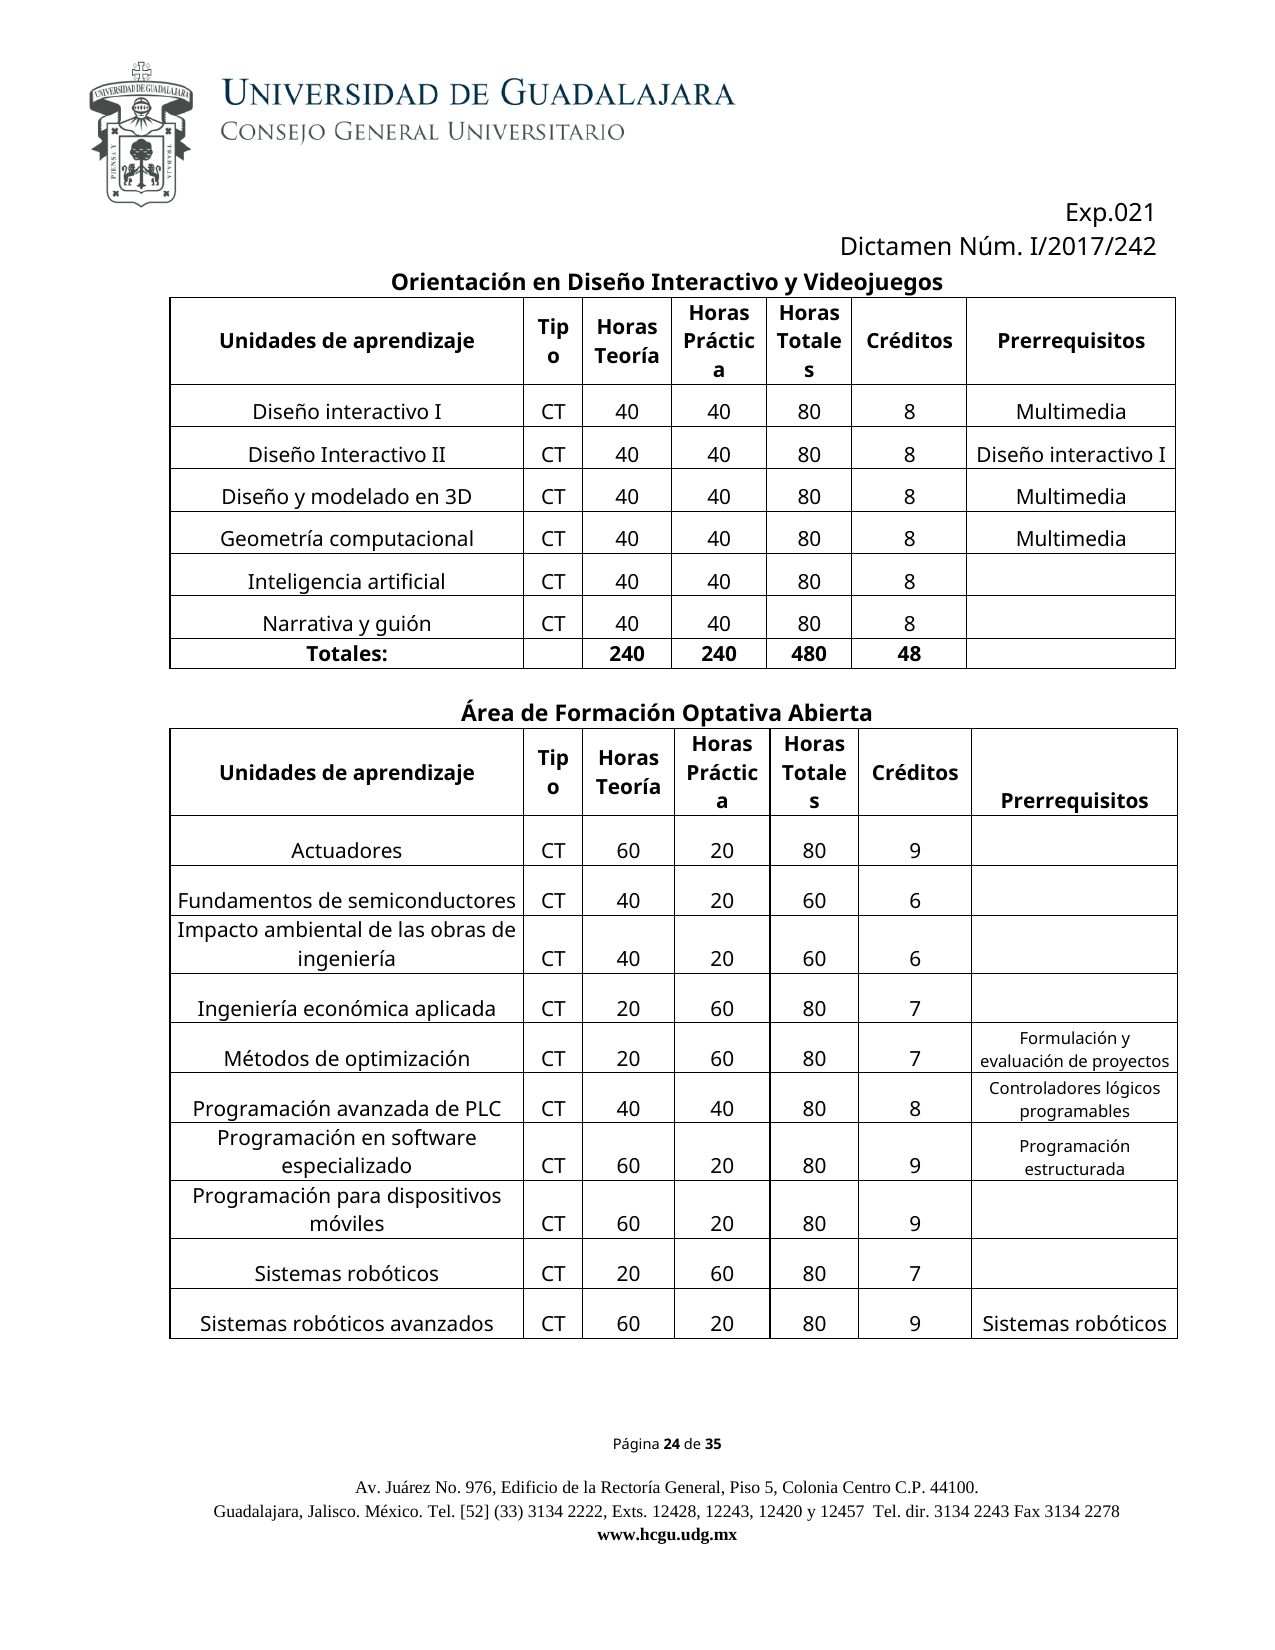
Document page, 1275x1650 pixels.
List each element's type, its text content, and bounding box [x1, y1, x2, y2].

table_cell 20 [675, 916, 769, 972]
table_cell CT [524, 469, 582, 511]
table_cell 60 [583, 1289, 674, 1338]
table_cell 60 [583, 1181, 674, 1238]
table_cell CT [524, 974, 582, 1022]
table_cell 40 [583, 866, 674, 914]
table_cell Diseño y modelado en 3D [171, 469, 523, 511]
table_cell 9 [859, 816, 971, 864]
text Orientación en Diseño Interactivo y Videojuegos [177, 266, 1157, 297]
table_cell 8 [852, 554, 966, 595]
table_cell Multimedia [967, 469, 1175, 511]
table_cell 80 [771, 974, 858, 1022]
table_cell CT [524, 596, 582, 638]
table_cell Multimedia [967, 385, 1175, 426]
table_cell 40 [672, 554, 766, 595]
table_cell 480 [767, 639, 851, 668]
table_cell 40 [675, 1073, 769, 1122]
table_cell CT [524, 1023, 582, 1072]
table_cell 20 [583, 974, 674, 1022]
table_cell Programación avanzada de PLC [171, 1073, 523, 1122]
table_cell 60 [675, 974, 769, 1022]
table_cell CT [524, 816, 582, 864]
table_cell [972, 916, 1177, 972]
table_cell 80 [767, 469, 851, 511]
table_cell Diseño interactivo I [171, 385, 523, 426]
table_cell 40 [672, 596, 766, 638]
table_cell Geometría computacional [171, 512, 523, 553]
table_cell 9 [859, 1289, 971, 1338]
table_cell 6 [859, 916, 971, 972]
table_cell 240 [672, 639, 766, 668]
table_cell 80 [771, 1123, 858, 1180]
text Área de Formación Optativa Abierta [177, 697, 1157, 728]
table_cell Programación en software especializado [171, 1123, 523, 1180]
table_cell [524, 639, 582, 668]
table_cell [972, 816, 1177, 864]
table_header Tipo [524, 729, 582, 815]
table_cell 80 [771, 1023, 858, 1072]
table_header Horas Teoría [583, 298, 671, 383]
table_cell 40 [583, 469, 671, 511]
table_cell 6 [859, 866, 971, 914]
table_cell [972, 974, 1177, 1022]
table_cell 60 [583, 1123, 674, 1180]
table_cell Narrativa y guión [171, 596, 523, 638]
table_cell [972, 1181, 1177, 1238]
table_cell 9 [859, 1123, 971, 1180]
table_cell 20 [583, 1023, 674, 1072]
table_cell 40 [672, 385, 766, 426]
table_cell 8 [852, 512, 966, 553]
table_cell 20 [675, 866, 769, 914]
table_cell Sistemas robóticos [171, 1239, 523, 1288]
table_cell 8 [852, 427, 966, 468]
table_cell 80 [767, 385, 851, 426]
table_cell CT [524, 866, 582, 914]
table_header Unidades de aprendizaje [171, 298, 523, 383]
table_header Horas Totales [767, 298, 851, 383]
table_cell CT [524, 554, 582, 595]
table_header Tipo [524, 298, 582, 383]
table_cell 60 [675, 1239, 769, 1288]
table_cell [967, 639, 1175, 668]
table_cell 8 [859, 1073, 971, 1122]
table_cell 60 [771, 866, 858, 914]
table_cell Totales: [171, 639, 523, 668]
table_cell 80 [771, 1239, 858, 1288]
table_cell Actuadores [171, 816, 523, 864]
table_cell Controladores lógicos programables [972, 1073, 1177, 1122]
table_header Prerrequisitos [972, 729, 1177, 815]
table_cell [972, 866, 1177, 914]
table_cell 40 [583, 427, 671, 468]
table_header Horas Práctica [672, 298, 766, 383]
table_cell 20 [675, 1181, 769, 1238]
table_cell 80 [771, 1289, 858, 1338]
table_cell 7 [859, 1239, 971, 1288]
table_cell CT [524, 1123, 582, 1180]
table_cell Diseño interactivo I [967, 427, 1175, 468]
table_cell 20 [675, 1289, 769, 1338]
table_cell 80 [767, 554, 851, 595]
table_cell Impacto ambiental de las obras de ingeniería [171, 916, 523, 972]
table_header Horas Teoría [583, 729, 674, 815]
table_cell 8 [852, 385, 966, 426]
picture [1, 1, 1274, 268]
table_cell 40 [583, 512, 671, 553]
table_cell 80 [771, 1073, 858, 1122]
table_cell CT [524, 1289, 582, 1338]
table_cell Ingeniería económica aplicada [171, 974, 523, 1022]
table_cell Programación para dispositivos móviles [171, 1181, 523, 1238]
table_header Horas Totales [771, 729, 858, 815]
table_cell 60 [583, 816, 674, 864]
table_cell Inteligencia artificial [171, 554, 523, 595]
table_cell 80 [767, 427, 851, 468]
table_cell [972, 1239, 1177, 1288]
table_cell Formulación y evaluación de proyectos [972, 1023, 1177, 1072]
table_cell 80 [767, 596, 851, 638]
table_cell CT [524, 512, 582, 553]
table_cell CT [524, 1181, 582, 1238]
table_header Unidades de aprendizaje [171, 729, 523, 815]
table_header Créditos [852, 298, 966, 383]
table_cell Fundamentos de semiconductores [171, 866, 523, 914]
table_cell 48 [852, 639, 966, 668]
table_header Créditos [859, 729, 971, 815]
table_cell Multimedia [967, 512, 1175, 553]
table_cell 40 [583, 1073, 674, 1122]
table_cell 40 [672, 512, 766, 553]
table_header Horas Práctica [675, 729, 769, 815]
table_cell CT [524, 385, 582, 426]
table_cell 7 [859, 1023, 971, 1072]
table_cell 8 [852, 469, 966, 511]
table_cell 40 [583, 385, 671, 426]
table_cell 40 [672, 469, 766, 511]
table_cell Sistemas robóticos [972, 1289, 1177, 1338]
table_cell 80 [771, 816, 858, 864]
table_cell CT [524, 916, 582, 972]
table_cell 20 [675, 1123, 769, 1180]
table_cell 40 [583, 596, 671, 638]
table_cell 40 [583, 554, 671, 595]
table_cell [967, 554, 1175, 595]
table_cell Métodos de optimización [171, 1023, 523, 1072]
table_cell 9 [859, 1181, 971, 1238]
table_cell 240 [583, 639, 671, 668]
table_cell 60 [771, 916, 858, 972]
table_cell 40 [583, 916, 674, 972]
table_cell 20 [583, 1239, 674, 1288]
table_cell 20 [675, 816, 769, 864]
table_cell 80 [767, 512, 851, 553]
table_cell CT [524, 1073, 582, 1122]
table_cell Sistemas robóticos avanzados [171, 1289, 523, 1338]
table_cell Diseño Interactivo II [171, 427, 523, 468]
table_cell Programación estructurada [972, 1123, 1177, 1180]
table_cell CT [524, 427, 582, 468]
table_cell 60 [675, 1023, 769, 1072]
table_header Prerrequisitos [967, 298, 1175, 383]
table_cell 8 [852, 596, 966, 638]
table_cell [967, 596, 1175, 638]
table_cell CT [524, 1239, 582, 1288]
table_cell 40 [672, 427, 766, 468]
table_cell 7 [859, 974, 971, 1022]
table_cell 80 [771, 1181, 858, 1238]
